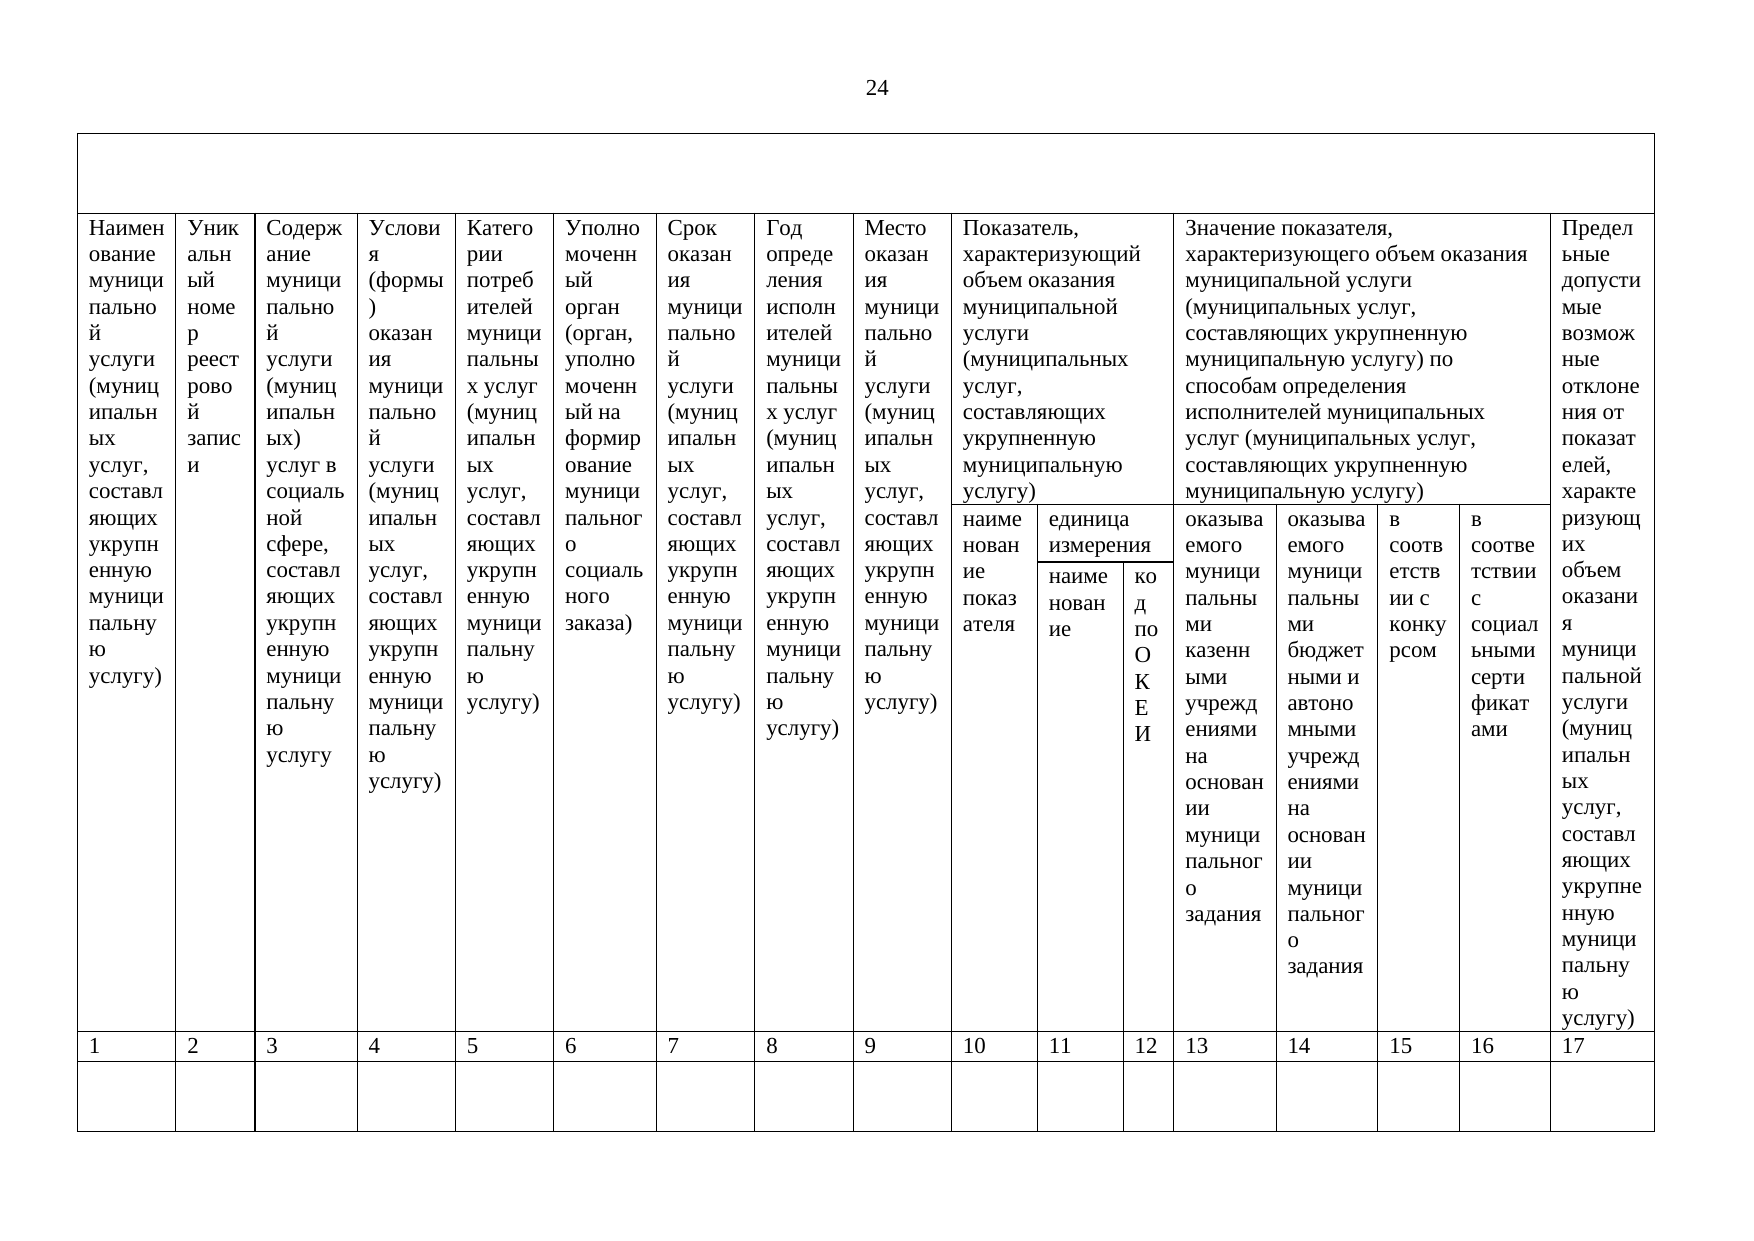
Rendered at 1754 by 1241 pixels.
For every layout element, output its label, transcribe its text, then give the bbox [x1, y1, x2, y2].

table_cell Показатель, характеризующий объем оказания муниципальной услуги (муниципальных услуг, составляющих укрупненную муниципальную услугу) [952, 214, 1173, 503]
table_cell код по ОКЕИ [1124, 563, 1173, 1031]
table_cell [78, 1062, 175, 1131]
table_cell [78, 134, 1654, 213]
table_cell [358, 1062, 455, 1131]
table_cell Уполномоченный орган (орган, уполномоченный на формирование муниципального социального заказа) [554, 214, 656, 1031]
table_cell Содержание муниципальной услуги (муниципальных) услуг в социальной сфере, составляющих укрупненную муниципальную услугу [256, 214, 357, 1031]
table_cell [1038, 1062, 1123, 1131]
table_cell [952, 1062, 1037, 1131]
table_cell [1460, 1062, 1550, 1131]
table_cell Место оказания муниципальной услуги (муниципальных услуг, составляющих укрупненную муниципальную услугу) [854, 214, 951, 1031]
table_cell [1174, 1062, 1276, 1131]
table_cell [1551, 1062, 1654, 1131]
table_cell [456, 1062, 553, 1131]
table_cell 4 [358, 1032, 455, 1061]
table_cell [1378, 1062, 1459, 1131]
table_cell 8 [755, 1032, 853, 1061]
table_cell [854, 1062, 951, 1131]
table_cell [256, 1062, 357, 1131]
table_cell 16 [1460, 1032, 1550, 1061]
table_cell 11 [1038, 1032, 1123, 1061]
table_cell 2 [176, 1032, 254, 1061]
table_cell единица измерения [1038, 505, 1173, 561]
table_cell 12 [1124, 1032, 1173, 1061]
table_cell 1 [78, 1032, 175, 1061]
table_cell [1124, 1062, 1173, 1131]
table_cell Год определения исполнителей муниципальных услуг (муниципальных услуг, составляющих укрупненную муниципальную услугу) [755, 214, 853, 1031]
table_cell [755, 1062, 853, 1131]
table_cell 5 [456, 1032, 553, 1061]
table_cell [657, 1062, 754, 1131]
table_cell 3 [256, 1032, 357, 1061]
table_cell оказываемого муниципальными казенными учреждениями на основании муниципального задания [1174, 505, 1276, 1031]
table_cell Уникальный номер реестровой записи [176, 214, 254, 1031]
table_cell Срок оказания муниципальной услуги (муниципальных услуг, составляющих укрупненную муниципальную услугу) [657, 214, 754, 1031]
table_cell оказываемого муниципальными бюджетными и автономными учреждениями на основании муниципального задания [1277, 505, 1377, 1031]
table_cell наименование [1038, 563, 1123, 1031]
table_cell в соответствии с социальными сертификатами [1460, 505, 1550, 1031]
table_cell [554, 1062, 656, 1131]
table_cell 17 [1551, 1032, 1654, 1061]
table_cell Предельные допустимые возможные отклонения от показателей, характеризующих объем оказания муниципальной услуги (муниципальных услуг, составляющих укрупненную муниципальную услугу) [1551, 214, 1654, 1031]
table_cell [176, 1062, 254, 1131]
table_cell [1277, 1062, 1377, 1131]
table_cell 10 [952, 1032, 1037, 1061]
table_cell 7 [657, 1032, 754, 1061]
table_cell 6 [554, 1032, 656, 1061]
table_cell 14 [1277, 1032, 1377, 1061]
table_cell 13 [1174, 1032, 1276, 1061]
table_cell в соответствии с конкурсом [1378, 505, 1459, 1031]
table_cell Значение показателя, характеризующего объем оказания муниципальной услуги (муниципальных услуг, составляющих укрупненную муниципальную услугу) по способам определения исполнителей муниципальных услуг (муниципальных услуг, составляющих укрупненную муниципальную услугу) [1174, 214, 1550, 503]
table_cell наименование показателя [952, 505, 1037, 1031]
table_cell 9 [854, 1032, 951, 1061]
table_cell Условия (формы) оказания муниципальной услуги (муниципальных услуг, составляющих укрупненную муниципальную услугу) [358, 214, 455, 1031]
table_cell 15 [1378, 1032, 1459, 1061]
table_cell Категории потребителей муниципальных услуг (муниципальных услуг, составляющих укрупненную муниципальную услугу) [456, 214, 553, 1031]
table_cell Наименование муниципальной услуги (муниципальных услуг, составляющих укрупненную муниципальную услугу) [78, 214, 175, 1031]
